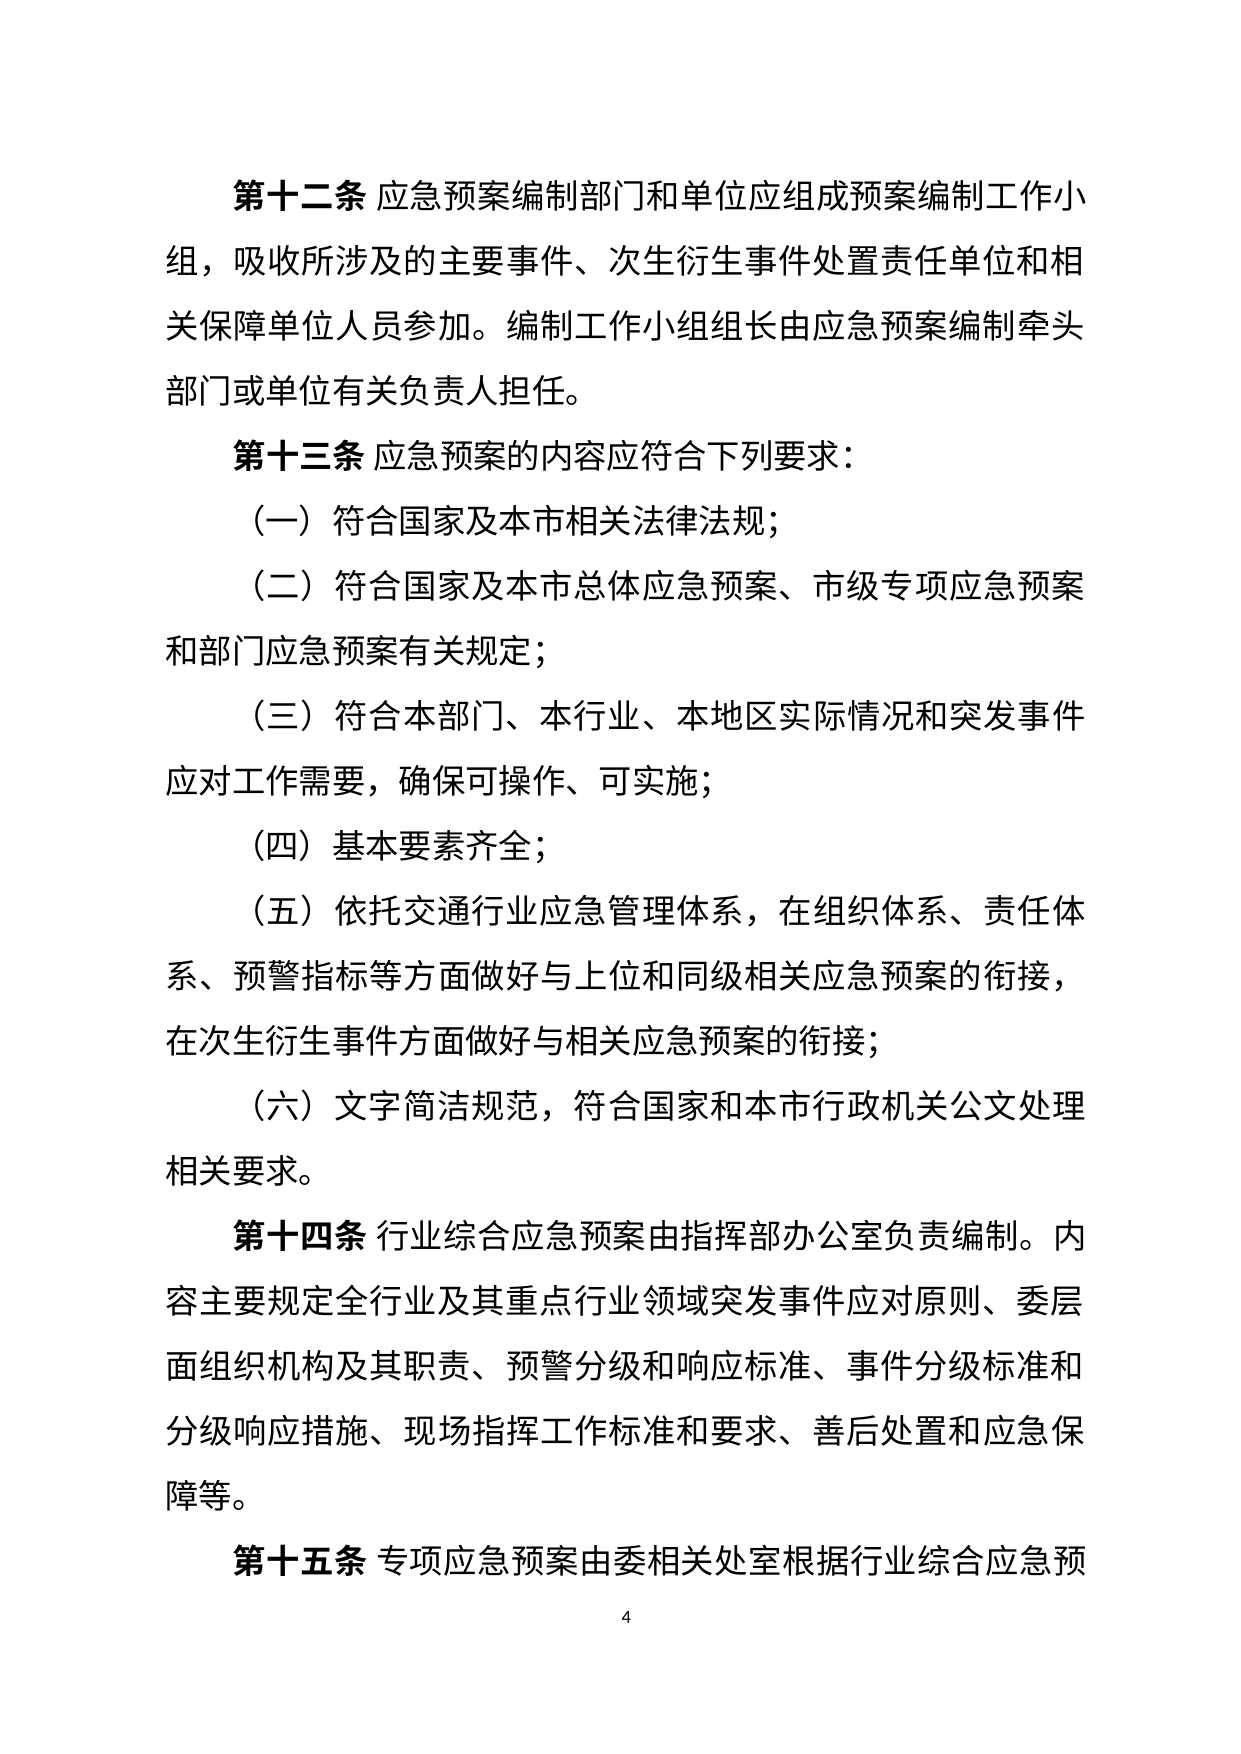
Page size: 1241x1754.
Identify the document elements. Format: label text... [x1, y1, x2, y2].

text （五）依托交通行业应急管理体系，在组织体系、责任体系、预警指标等方面做好与上位和同级相关应急预案的衔接，在次生衍生事件方面做好与相关应急预案的衔接； [165, 876, 1087, 1071]
text （三）符合本部门、本行业、本地区实际情况和突发事件应对工作需要，确保可操作、可实施； [165, 681, 1087, 811]
text 第十二条 应急预案编制部门和单位应组成预案编制工作小组，吸收所涉及的主要事件、次生衍生事件处置责任单位和相关保障单位人员参加。编制工作小组组长由应急预案编制牵头部门或单位有关负责人担任。 [165, 161, 1087, 421]
text （四）基本要素齐全； [165, 811, 1087, 876]
text （六）文字简洁规范，符合国家和本市行政机关公文处理相关要求。 [165, 1071, 1087, 1201]
text 第十四条 行业综合应急预案由指挥部办公室负责编制。内容主要规定全行业及其重点行业领域突发事件应对原则、委层面组织机构及其职责、预警分级和响应标准、事件分级标准和分级响应措施、现场指挥工作标准和要求、善后处置和应急保障等。 [165, 1201, 1087, 1526]
text （一）符合国家及本市相关法律法规； [165, 486, 1087, 551]
text 第十三条 应急预案的内容应符合下列要求： [165, 421, 1087, 486]
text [165, 1526, 1087, 1591]
text （二）符合国家及本市总体应急预案、市级专项应急预案和部门应急预案有关规定； [165, 551, 1087, 681]
